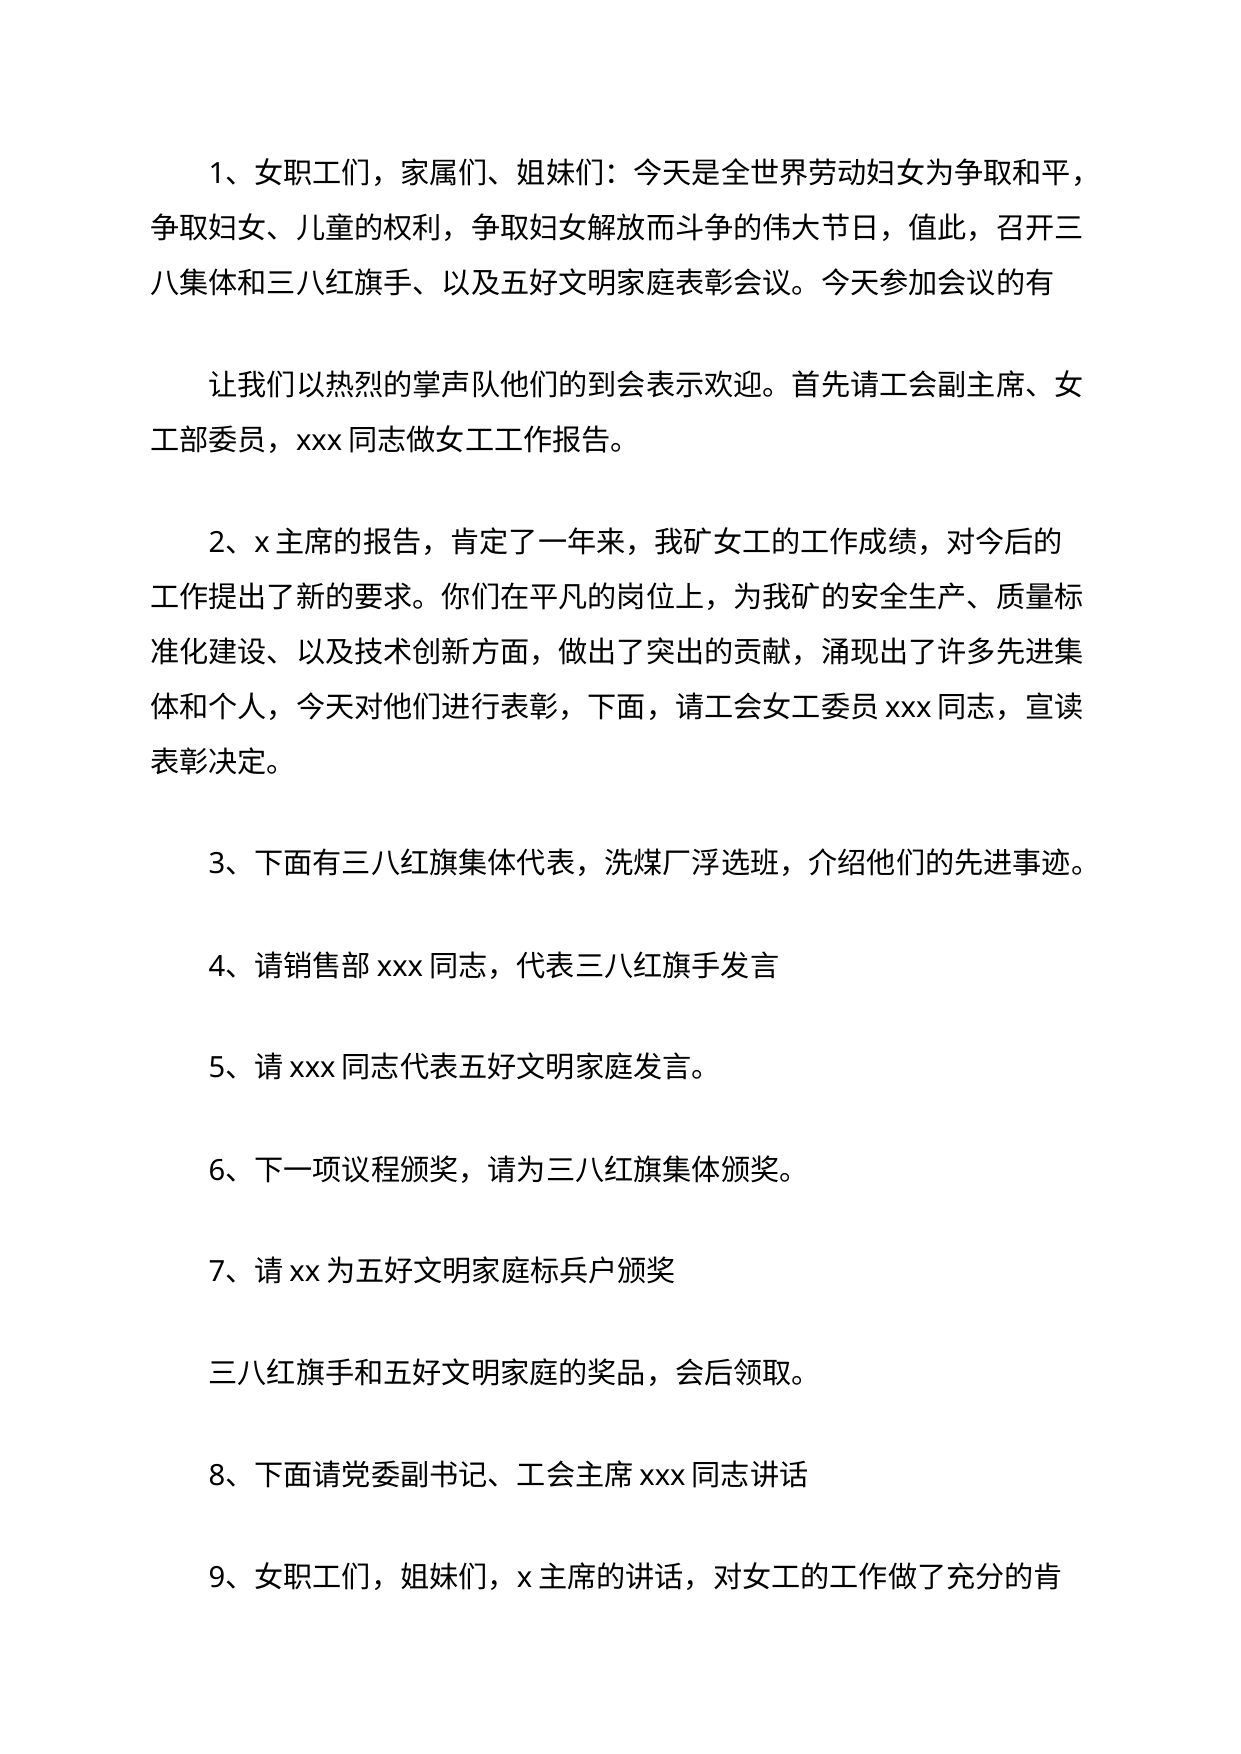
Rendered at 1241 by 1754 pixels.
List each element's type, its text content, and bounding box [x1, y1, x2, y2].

text 让我们以热烈的掌声队他们的到会表示欢迎。首先请工会副主席、女工部委员，xxx同志做女工工作报告。 [150, 362, 1090, 459]
text 2、x主席的报告，肯定了一年来，我矿女工的工作成绩，对今后的工作提出了新的要求。你们在平凡的岗位上，为我矿的安全生产、质量标准化建设、以及技术创新方面，做出了突出的贡献，涌现出了许多先进集体和个人，今天对他们进行表彰，下面，请工会女工委员xxx同志，宣读表彰决定。 [150, 518, 1090, 781]
text 1、女职工们，家属们、姐妹们：今天是全世界劳动妇女为争取和平，争取妇女、儿童的权利，争取妇女解放而斗争的伟大节日，值此，召开三八集体和三八红旗手、以及五好文明家庭表彰会议。今天参加会议的有 [150, 150, 1090, 302]
text 6、下一项议程颁奖，请为三八红旗集体颁奖。 [150, 1146, 1090, 1188]
text 5、请xxx同志代表五好文明家庭发言。 [150, 1044, 1090, 1086]
text 4、请销售部xxx同志，代表三八红旗手发言 [150, 942, 1090, 984]
text 7、请xx为五好文明家庭标兵户颁奖 [150, 1248, 1090, 1290]
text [150, 1554, 1090, 1596]
text 三八红旗手和五好文明家庭的奖品，会后领取。 [150, 1350, 1090, 1392]
text 3、下面有三八红旗集体代表，洗煤厂浮选班，介绍他们的先进事迹。 [150, 840, 1090, 882]
text 8、下面请党委副书记、工会主席xxx同志讲话 [150, 1452, 1090, 1494]
